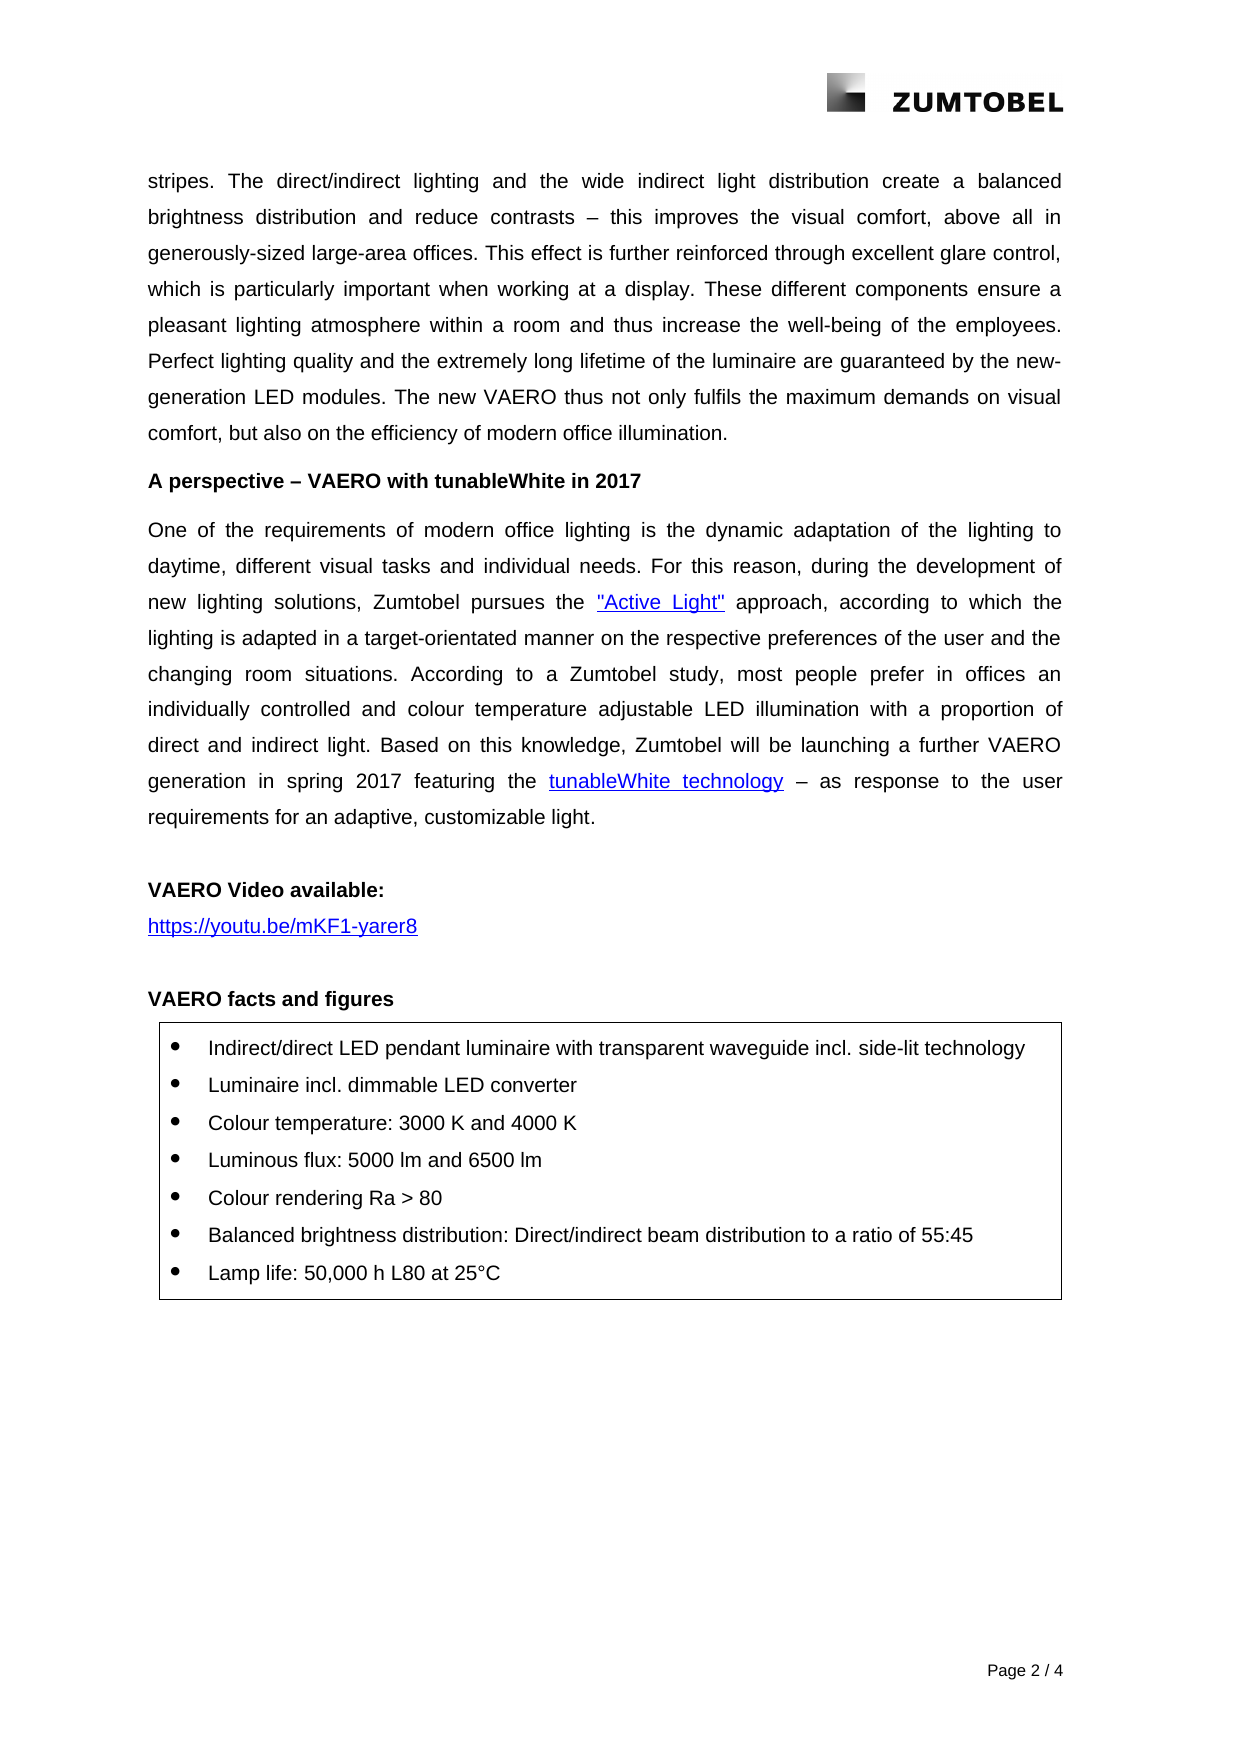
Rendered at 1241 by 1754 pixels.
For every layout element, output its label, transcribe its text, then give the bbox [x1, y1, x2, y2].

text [148, 169, 1063, 445]
table_header Indirect/direct LED pendant luminaire with transparent waveguide incl. side-lit technology Luminaire incl. dimmable LED converter Colour temperature: 3000 K and 4000 K Luminous flux: 5000 lm and 6500 lm Colour rendering Ra > 80 Balanced brightness distribution: Direct/indirect beam distribution to a ratio of 55:45 Lamp life: 50,000 h L80 at 25°C [160, 1023, 1061, 1299]
text A perspective – VAERO with tunableWhite in 2017 [148, 469, 1063, 493]
text VAERO facts and figures [148, 986, 1063, 1010]
text One of the requirements of modern office lighting is the dynamic adaptation of the lighting to daytime, different visual tasks and individual needs. For this reason, during the development of new lighting solutions, Zumtobel pursues the "Active Light" approach, according to which the lighting is adapted in a target-orientated manner on the respective preferences of the user and the changing room situations. According to a Zumtobel study, most people prefer in offices an individually controlled and colour temperature adjustable LED illumination with a proportion of direct and indirect light. Based on this knowledge, Zumtobel will be launching a further VAERO generation in spring 2017 featuring the tunableWhite technology – as response to the user requirements for an adaptive, customizable light. [148, 518, 1063, 829]
picture [827, 73, 1064, 112]
text VAERO Video available: [148, 853, 1063, 901]
text https://youtu.be/mKF1-yarer8 [148, 914, 1063, 938]
